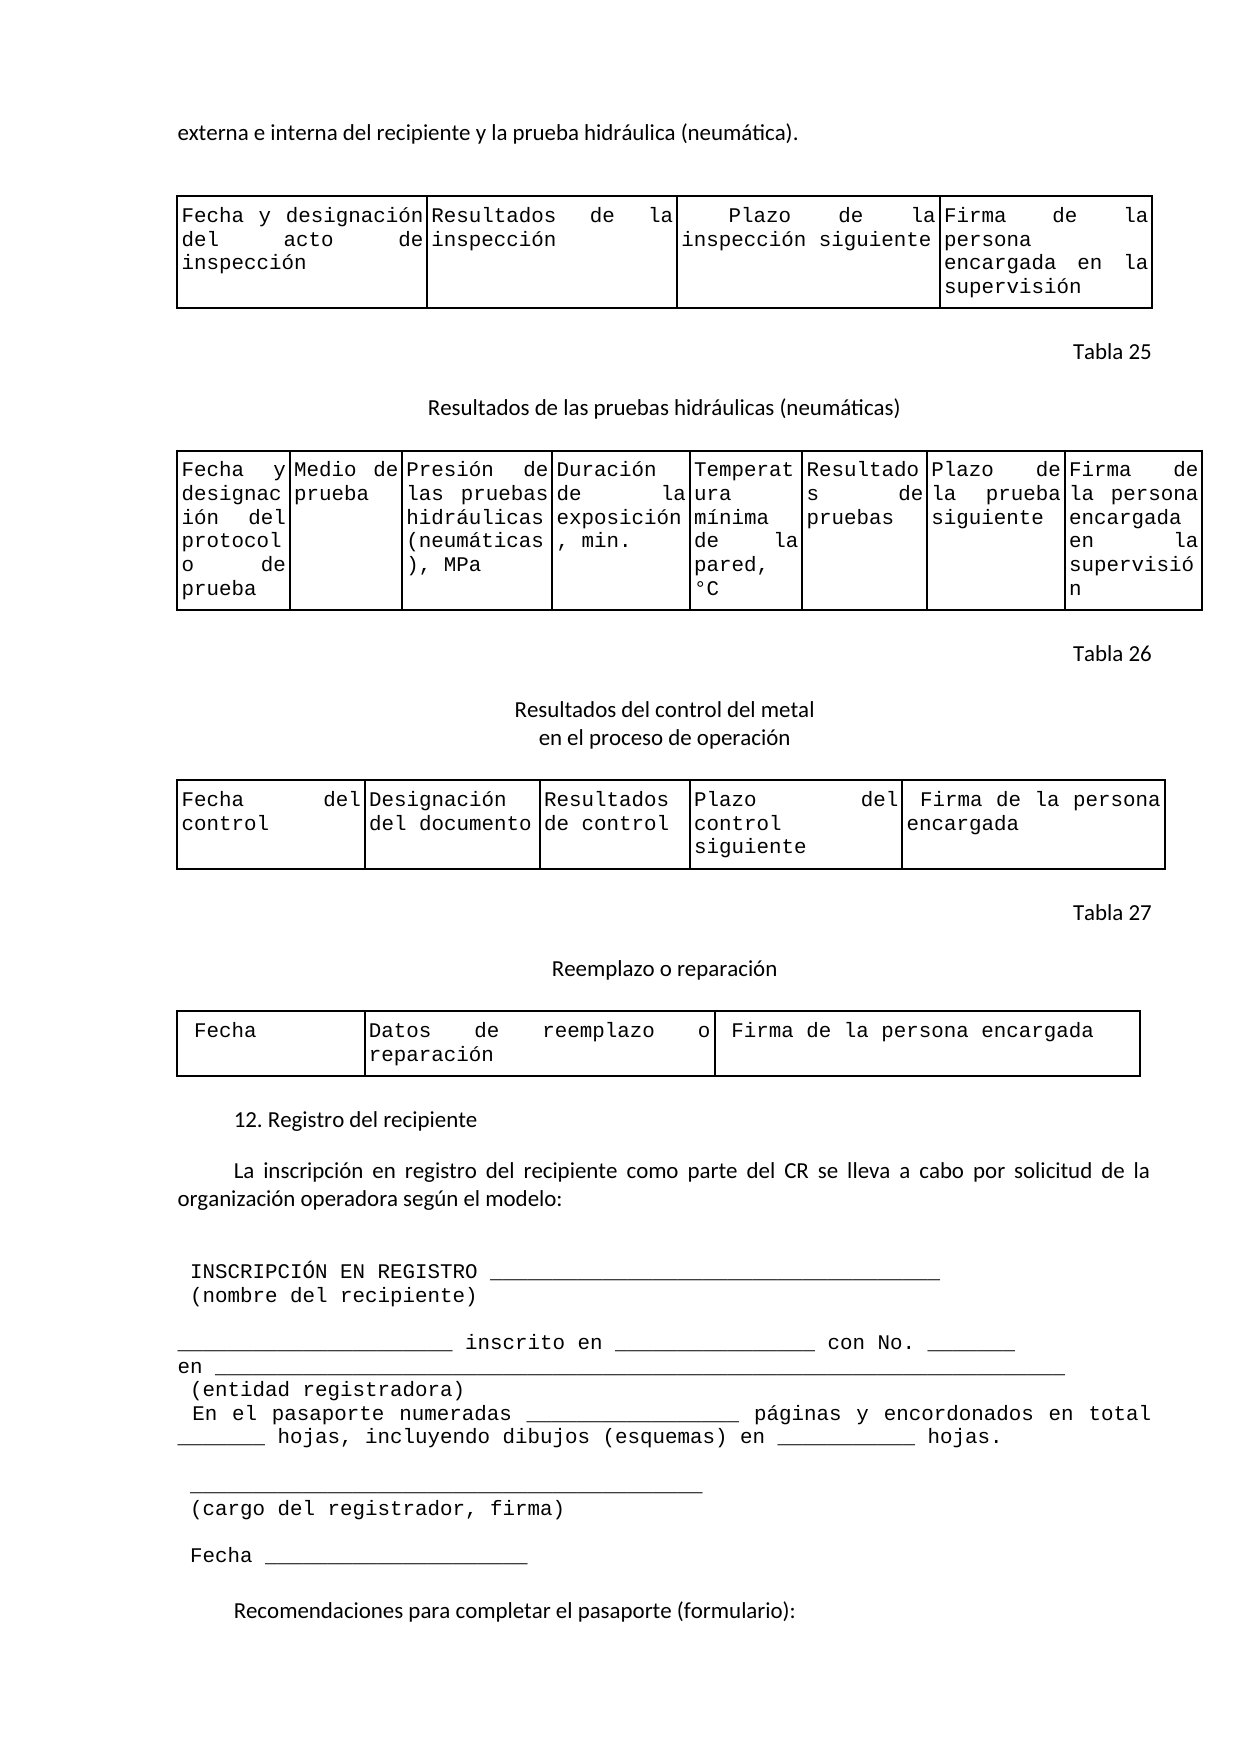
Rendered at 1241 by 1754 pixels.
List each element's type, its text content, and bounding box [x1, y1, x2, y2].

table_header Plazo del control siguiente [691, 781, 901, 868]
table_header Datos de reemplazo o reparación [366, 1012, 714, 1075]
table_header Resultados de pruebas [803, 452, 926, 609]
text en el proceso de operación [177, 723, 1152, 751]
text INSCRIPCIÓN EN REGISTRO ____________________________________ [177, 1261, 1152, 1285]
text _________________________________________ [177, 1474, 1152, 1497]
table_header Duración de la exposición, min. [553, 452, 689, 609]
text En el pasaporte numeradas _________________ páginas y encordonados en total _______ hojas, incluyendo dibujos (esquemas) en ___________ hojas. [177, 1403, 1152, 1450]
table_header Designación del documento [366, 781, 539, 868]
text Fecha _____________________ [177, 1545, 1152, 1568]
text Reemplazo o reparación [177, 954, 1152, 982]
text Tabla 25 [177, 337, 1152, 365]
text Resultados de las pruebas hidráulicas (neumáticas) [177, 393, 1152, 421]
table_header Firma de la persona encargada en la supervisión [941, 197, 1151, 307]
text 12. Registro del recipiente [177, 1105, 1152, 1133]
table_header Medio de prueba [291, 452, 401, 609]
text Resultados del control del metal [177, 695, 1152, 723]
text (nombre del recipiente) [177, 1285, 1152, 1308]
table_header Fecha del control [178, 781, 364, 868]
table_header Firma de la persona encargada [903, 781, 1164, 868]
text Tabla 27 [177, 898, 1152, 926]
text (entidad registradora) [177, 1379, 1152, 1403]
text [177, 118, 1152, 146]
text (cargo del registrador, firma) [177, 1497, 1152, 1521]
table_header Resultados de control [541, 781, 689, 868]
table_header Plazo de la inspección siguiente [678, 197, 939, 307]
table_header Firma de la persona encargada en la supervisión [1066, 452, 1201, 609]
table_header Temperatura mínima de la pared, °C [691, 452, 801, 609]
text en ____________________________________________________________________ [177, 1356, 1152, 1379]
table_header Fecha y designación del protocolo de prueba [178, 452, 289, 609]
table_header Firma de la persona encargada [716, 1012, 1139, 1075]
text Recomendaciones para completar el pasaporte (formulario): [177, 1596, 1152, 1624]
text ______________________ inscrito en ________________ con No. _______ [177, 1332, 1152, 1356]
text La inscripción en registro del recipiente como parte del CR se lleva a cabo por solicitud de la organización operadora según el modelo: [177, 1156, 1152, 1212]
table_header Plazo de la prueba siguiente [928, 452, 1064, 609]
table_header Fecha [178, 1012, 364, 1075]
table_header Resultados de la inspección [428, 197, 676, 307]
table_header Presión de las pruebas hidráulicas (neumáticas), MPa [403, 452, 551, 609]
text Tabla 26 [177, 639, 1152, 667]
table_header Fecha y designación del acto de inspección [178, 197, 426, 307]
